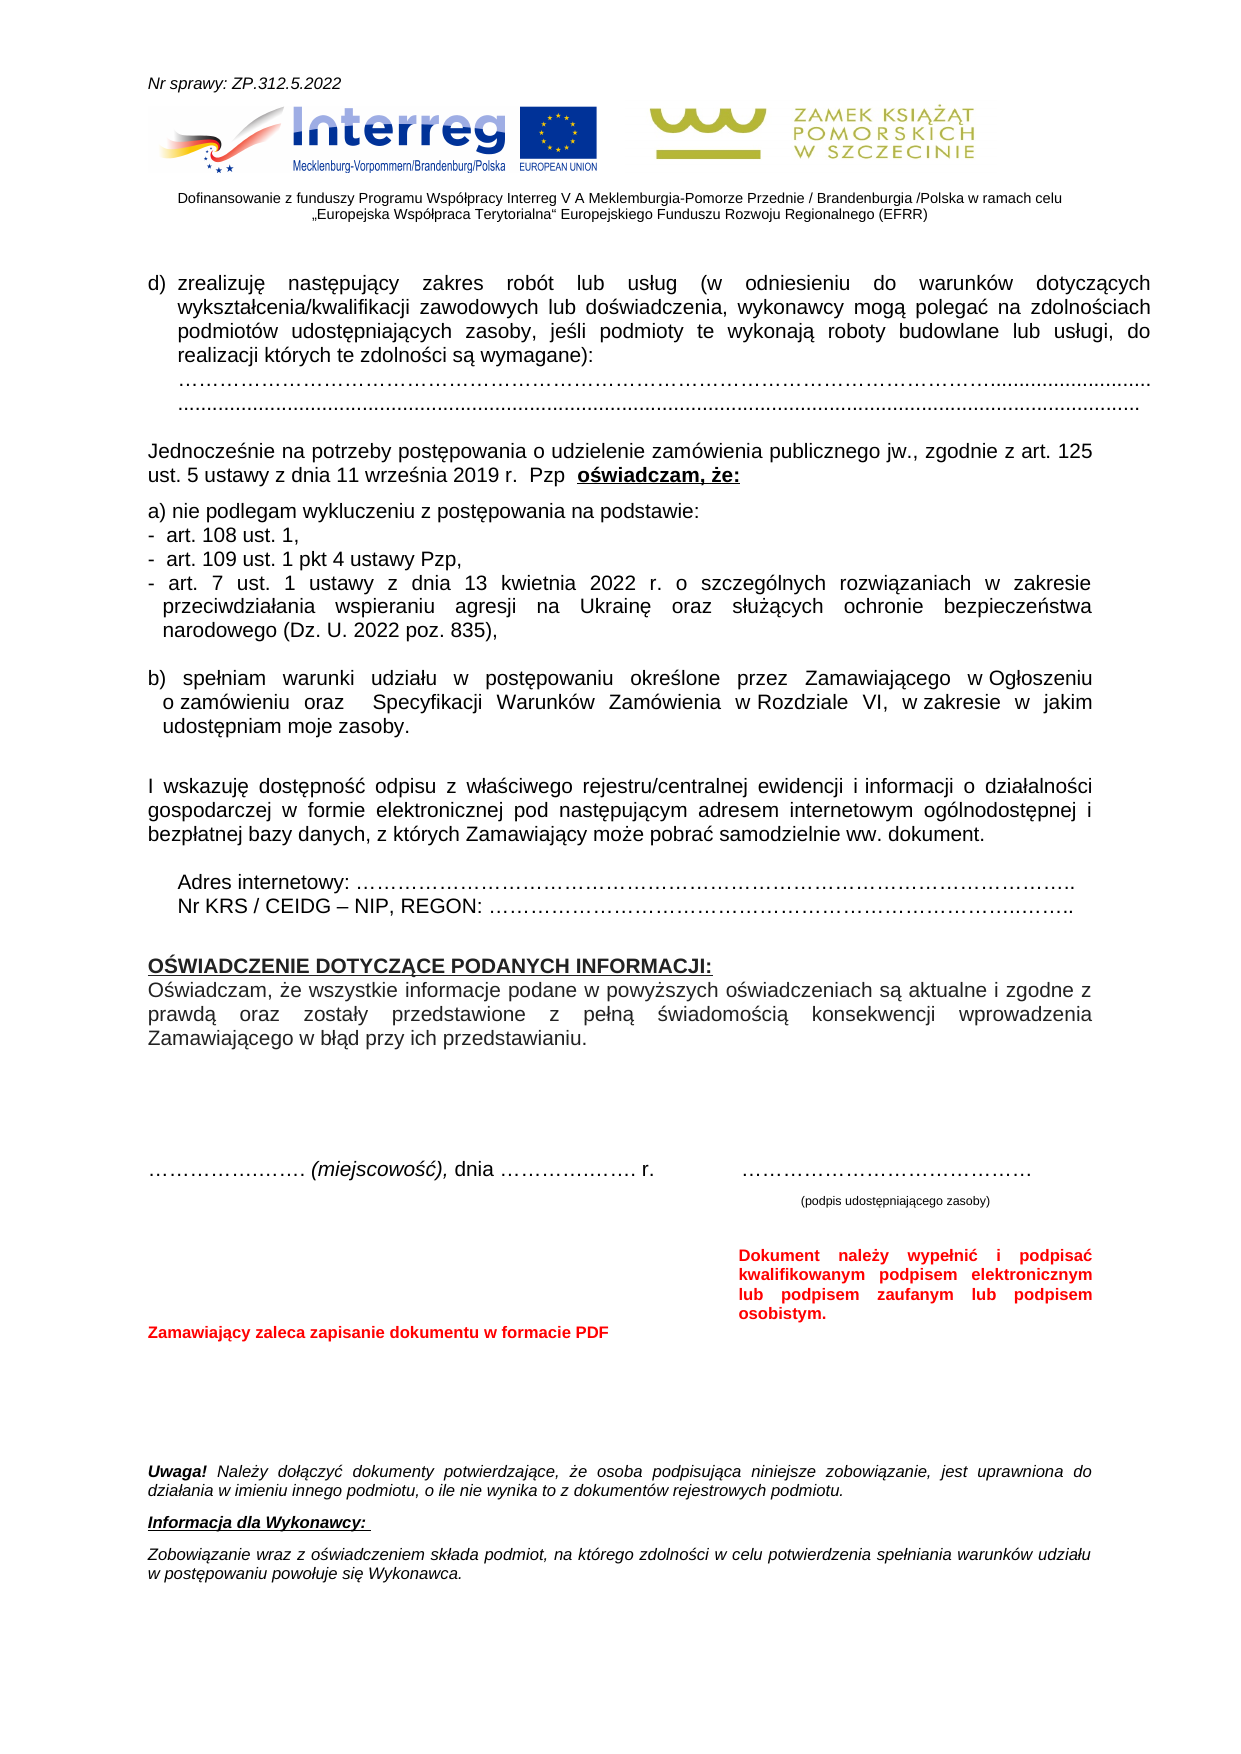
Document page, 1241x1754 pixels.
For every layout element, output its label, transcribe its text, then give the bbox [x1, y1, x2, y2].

text Nr KRS / CEIDG – NIP, REGON: …………………………………………………………………..…….. [177, 894, 1093, 918]
text Uwaga! Należy dołączyć dokumenty potwierdzające, że osoba podpisująca niniejsze zobowiązanie, jest uprawniona do działania w imieniu innego podmiotu, o ile nie wynika to z dokumentów rejestrowych podmiotu. [148, 1462, 1093, 1500]
text - art. 108 ust. 1, [148, 522, 1093, 546]
list zrealizuję następujący zakres robót lub usług (w odniesieniu do warunków dotyczących wykształcenia/kwalifikacji zawodowych lub doświadczenia, wykonawcy mogą polegać na zdolnościach podmiotów udostępniających zasoby, jeśli podmioty te wykonają roboty budowlane lub usługi, do realizacji których te zdolności są wymagane): [148, 271, 1152, 367]
text b) spełniam warunki udziału w postępowaniu określone przez Zamawiającego w Ogłoszeniu o zamówieniu oraz Specyfikacji Warunków Zamówienia w Rozdziale VI, w zakresie w jakim udostępniam moje zasoby. [148, 666, 1093, 738]
text …………….……. (miejscowość), dnia ………….……. r. …………………………………… [148, 1157, 1093, 1181]
text - art. 7 ust. 1 ustawy z dnia 13 kwietnia 2022 r. o szczególnych rozwiązaniach w zakresie przeciwdziałania wspieraniu agresji na Ukrainę oraz służących ochronie bezpieczeństwa narodowego (Dz. U. 2022 poz. 835), [148, 570, 1093, 642]
text Jednocześnie na potrzeby postępowania o udzielenie zamówienia publicznego jw., zgodnie z art. 125 ust. 5 ustawy z dnia 11 września 2019 r. Pzp oświadczam, że: [148, 438, 1093, 486]
text Zobowiązanie wraz z oświadczeniem składa podmiot, na którego zdolności w celu potwierdzenia spełniania warunków udziału w postępowaniu powołuje się Wykonawca. [148, 1544, 1093, 1583]
text I wskazuję dostępność odpisu z właściwego rejestru/centralnej ewidencji i informacji o działalności gospodarczej w formie elektronicznej pod następującym adresem internetowym ogólnodostępnej i bezpłatnej bazy danych, z których Zamawiający może pobrać samodzielnie ww. dokument. [148, 774, 1093, 846]
list Adres internetowy: ………………………………………………………………………………………….. [177, 870, 1093, 894]
text Informacja dla Wykonawcy: [148, 1513, 1093, 1532]
picture [147, 106, 598, 173]
text - art. 109 ust. 1 pkt 4 ustawy Pzp, [148, 546, 1093, 570]
text OŚWIADCZENIE DOTYCZĄCE PODANYCH INFORMACJI: [148, 954, 1093, 978]
text (podpis udostępniającego zasoby) [738, 1193, 1093, 1208]
text Zamawiający zaleca zapisanie dokumentu w formacie PDF [148, 1323, 1093, 1342]
picture [625, 92, 998, 173]
text ………………………………………………………………………………………………………................................................................................................................................................................................................... [177, 367, 1152, 414]
text a) nie podlegam wykluczeniu z postępowania na podstawie: [148, 498, 1093, 522]
text Dokument należy wypełnić i podpisać kwalifikowanym podpisem elektronicznym lub podpisem zaufanym lub podpisem osobistym. [738, 1246, 1093, 1323]
text Oświadczam, że wszystkie informacje podane w powyższych oświadczeniach są aktualne i zgodne z prawdą oraz zostały przedstawione z pełną świadomością konsekwencji wprowadzenia Zamawiającego w błąd przy ich przedstawianiu. [148, 978, 1093, 1049]
